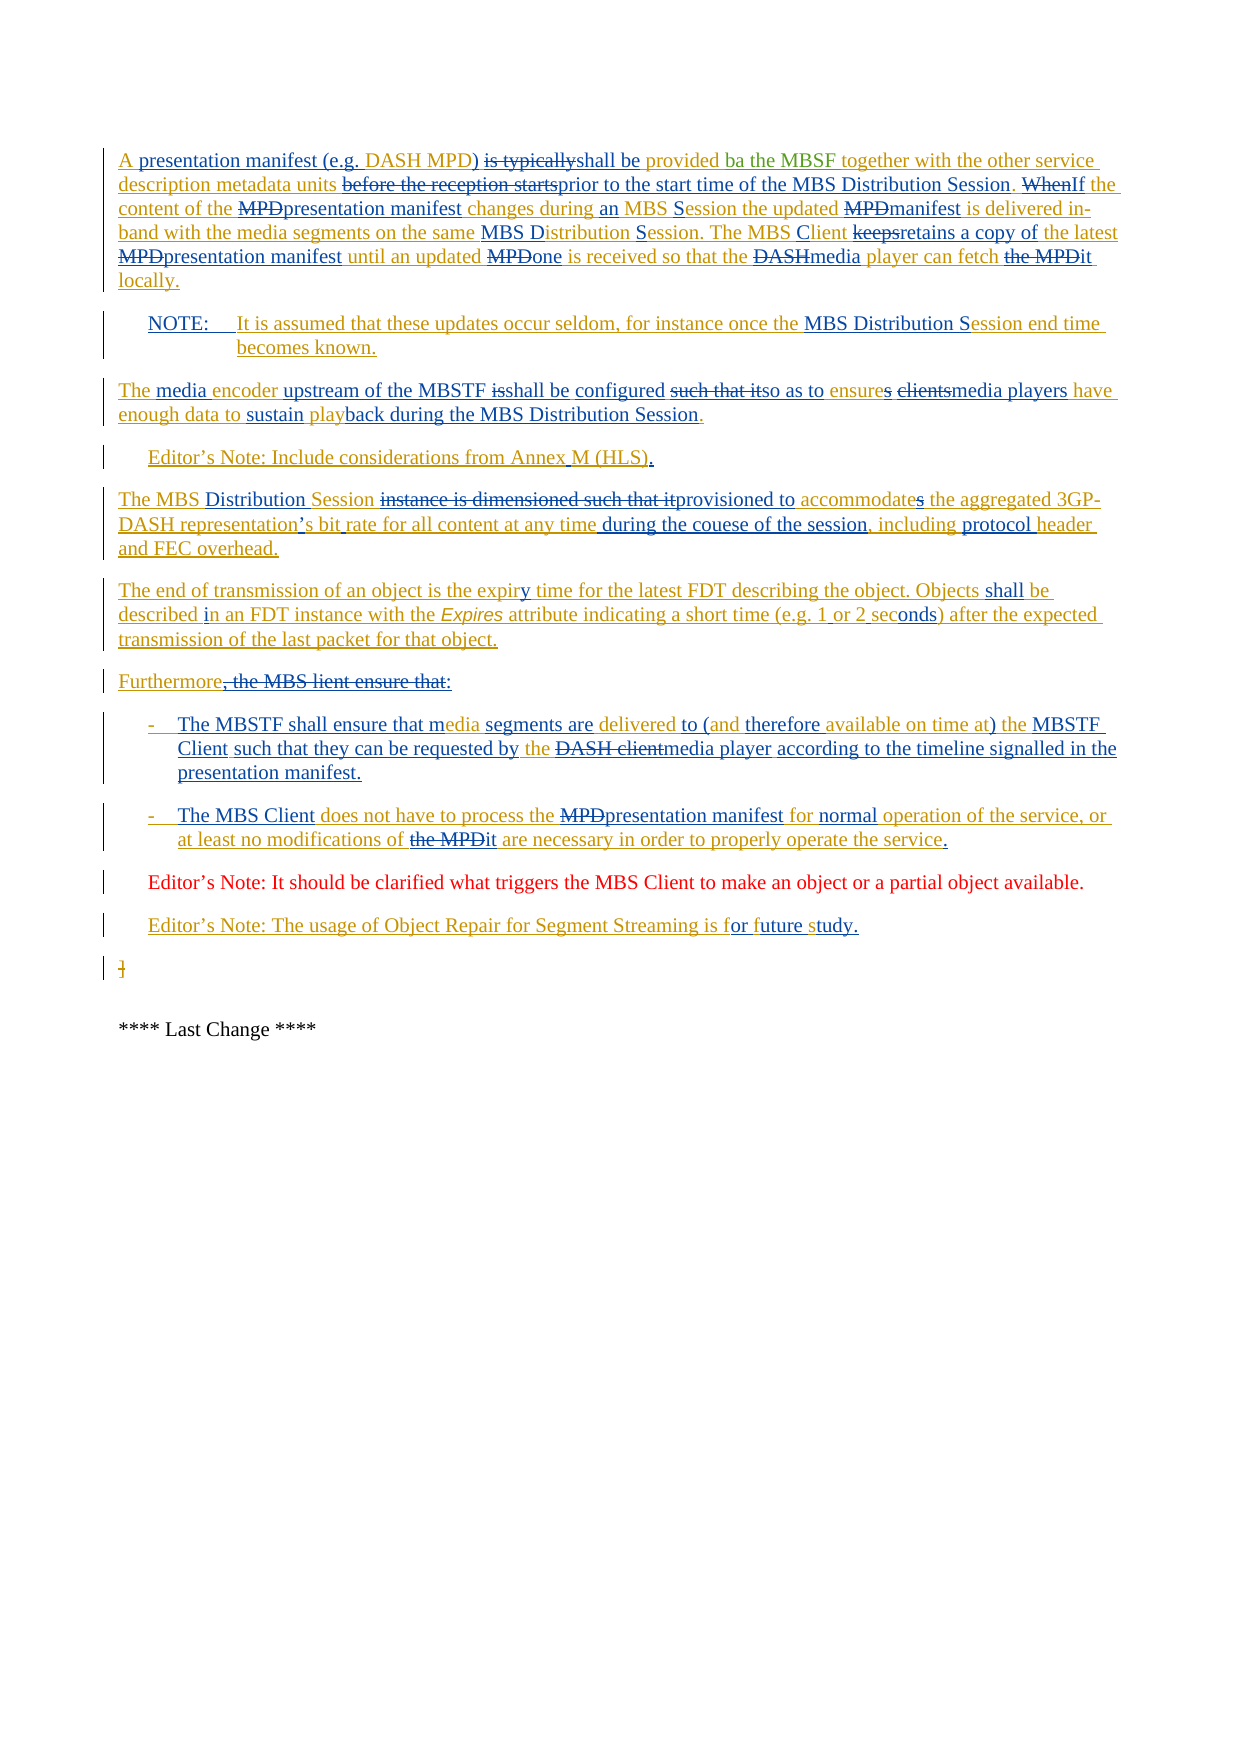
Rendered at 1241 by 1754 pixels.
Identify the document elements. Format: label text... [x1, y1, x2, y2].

text **** Last Change **** [118, 1017, 1122, 1041]
text Editor’s Note: It should be clarified what triggers the MBS Client to make an object or a partial object available. [148, 870, 1122, 894]
